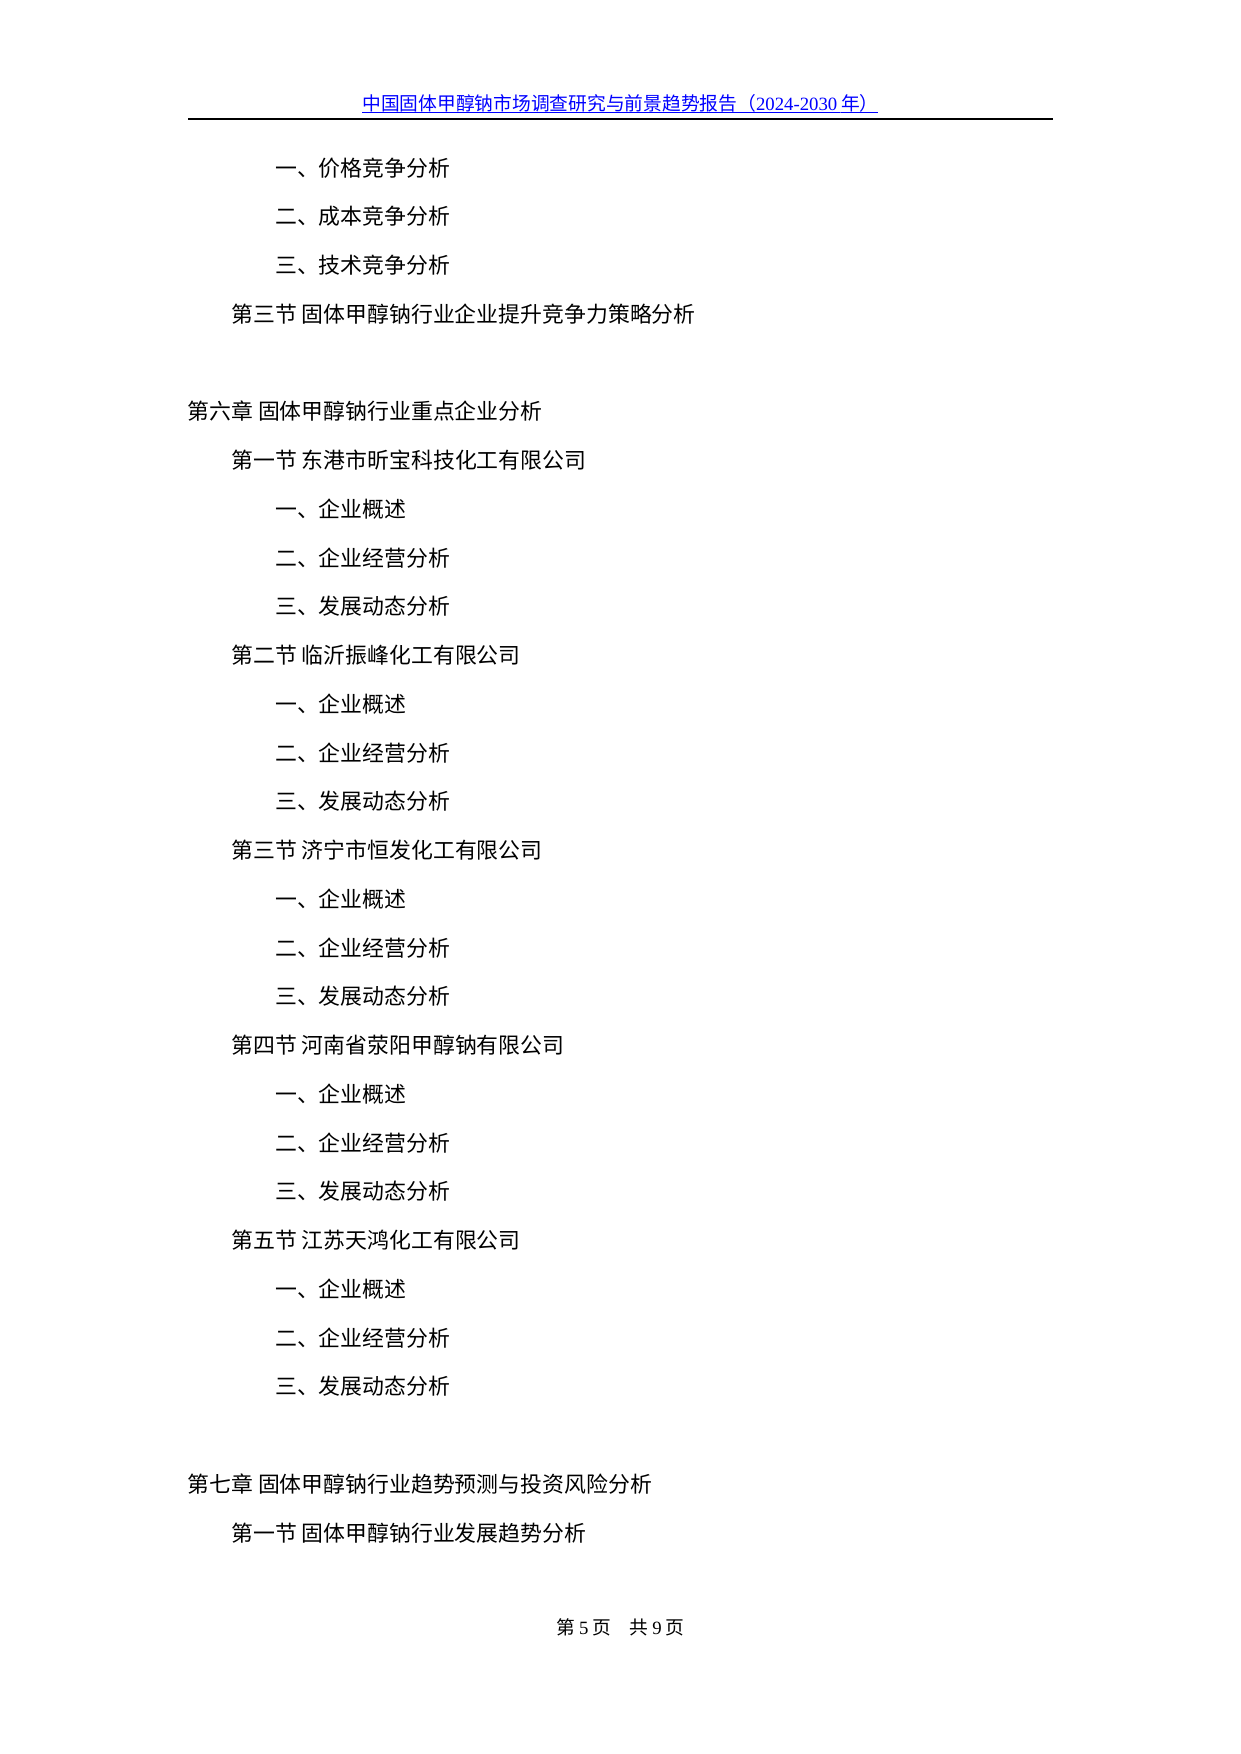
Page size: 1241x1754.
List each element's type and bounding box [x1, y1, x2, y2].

text [187, 150, 1053, 1548]
